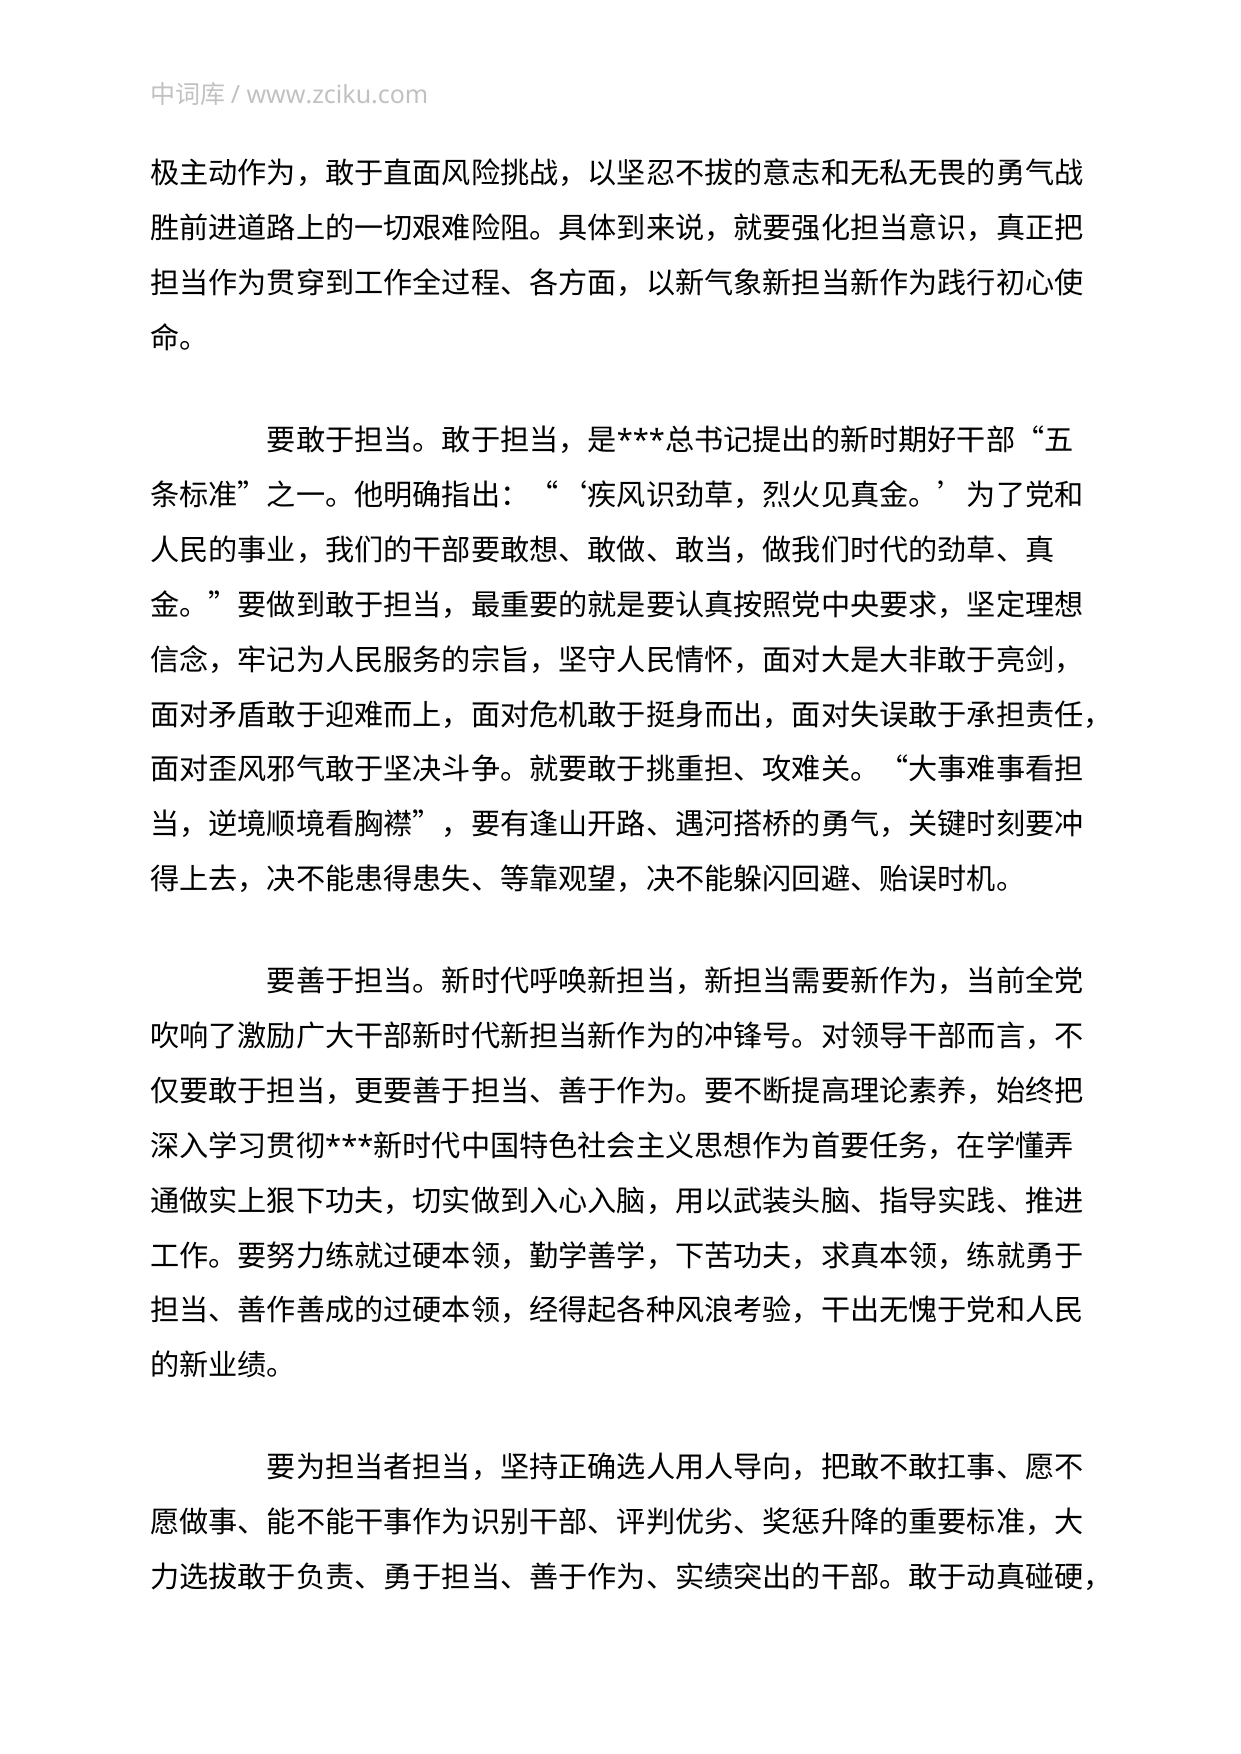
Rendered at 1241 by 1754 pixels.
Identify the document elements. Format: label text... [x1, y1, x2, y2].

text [150, 150, 1090, 357]
text 要善于担当。新时代呼唤新担当，新担当需要新作为，当前全党吹响了激励广大干部新时代新担当新作为的冲锋号。对领导干部而言，不仅要敢于担当，更要善于担当、善于作为。要不断提高理论素养，始终把深入学习贯彻***新时代中国特色社会主义思想作为首要任务，在学懂弄通做实上狠下功夫，切实做到入心入脑，用以武装头脑、指导实践、推进工作。要努力练就过硬本领，勤学善学，下苦功夫，求真本领，练就勇于担当、善作善成的过硬本领，经得起各种风浪考验，干出无愧于党和人民的新业绩。 [150, 957, 1090, 1384]
text 要敢于担当。敢于担当，是***总书记提出的新时期好干部“五条标准”之一。他明确指出：“‘疾风识劲草，烈火见真金。’为了党和人民的事业，我们的干部要敢想、敢做、敢当，做我们时代的劲草、真金。”要做到敢于担当，最重要的就是要认真按照党中央要求，坚定理想信念，牢记为人民服务的宗旨，坚守人民情怀，面对大是大非敢于亮剑，面对矛盾敢于迎难而上，面对危机敢于挺身而出，面对失误敢于承担责任，面对歪风邪气敢于坚决斗争。就要敢于挑重担、攻难关。“大事难事看担当，逆境顺境看胸襟”，要有逢山开路、遇河搭桥的勇气，关键时刻要冲得上去，决不能患得患失、等靠观望，决不能躲闪回避、贻误时机。 [150, 416, 1090, 898]
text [150, 1444, 1090, 1596]
